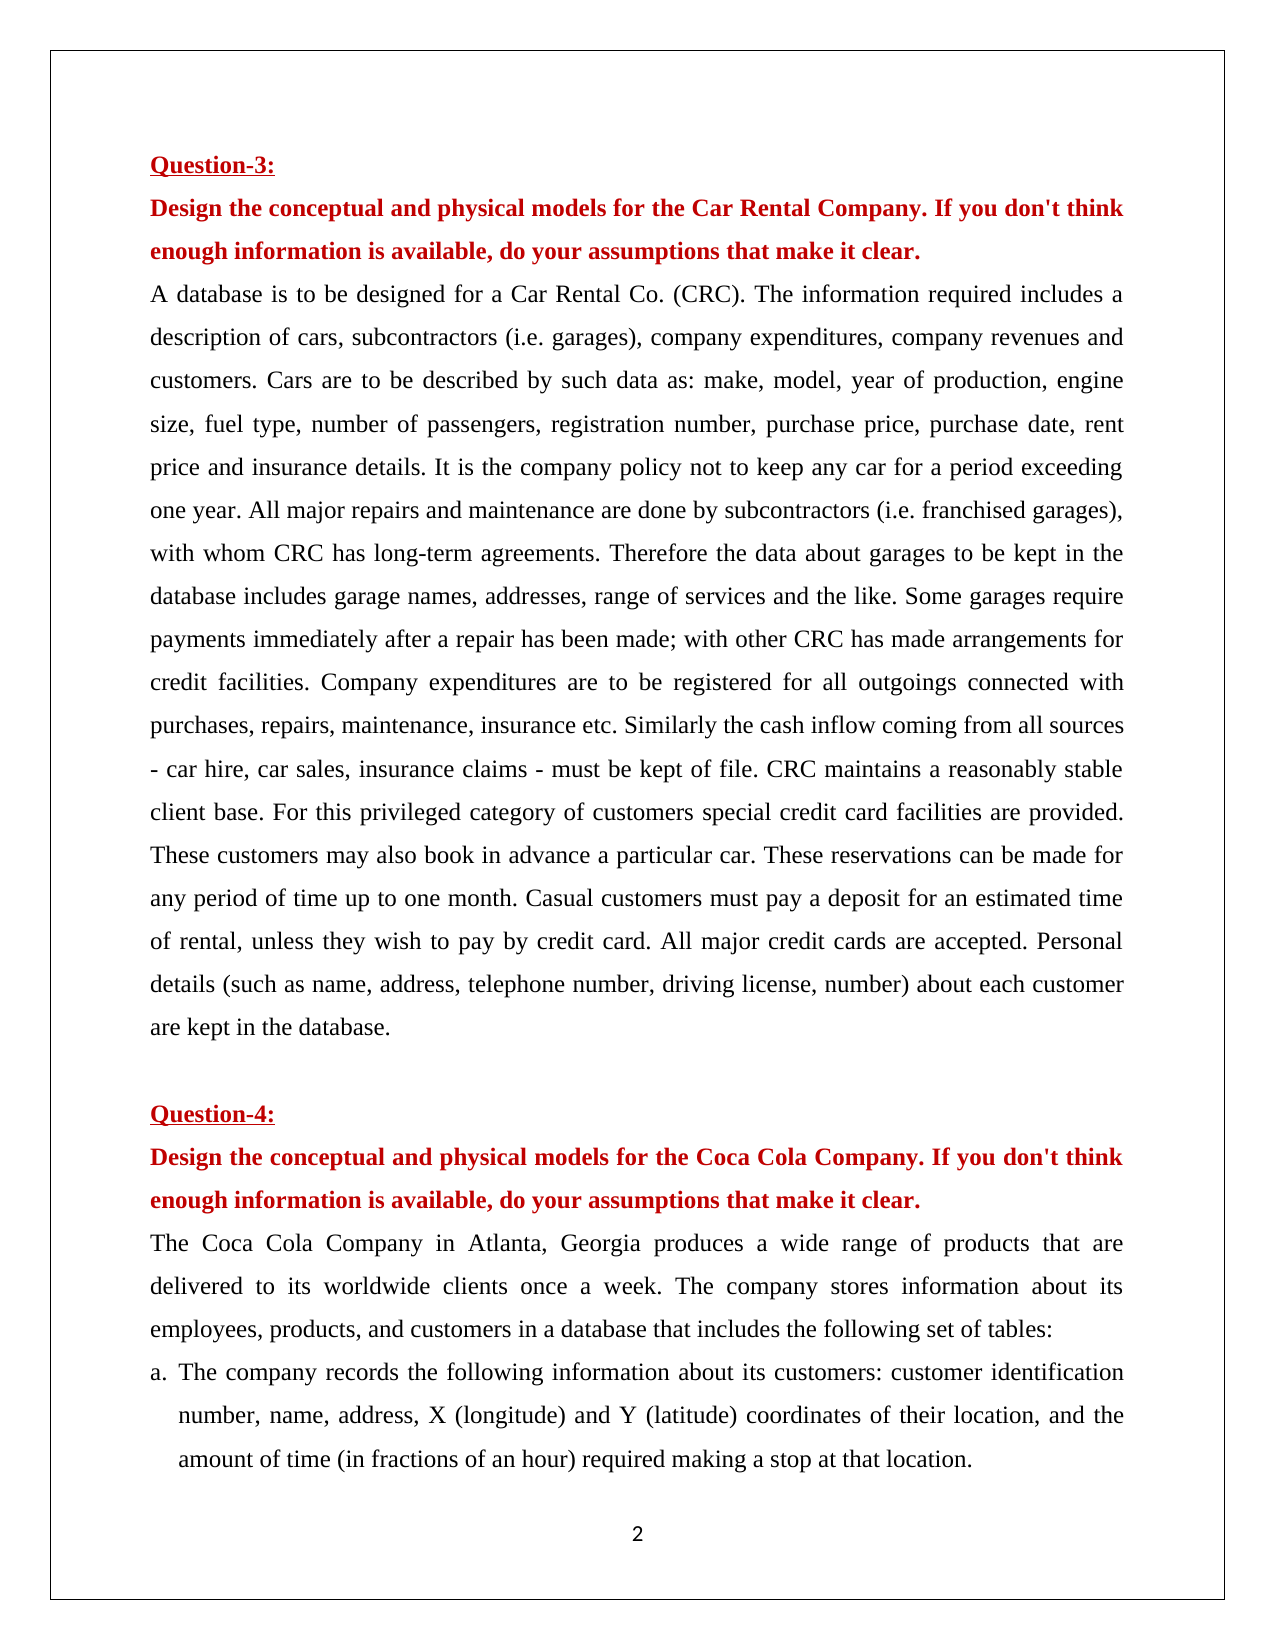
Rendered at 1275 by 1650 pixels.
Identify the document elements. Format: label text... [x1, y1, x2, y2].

text Question-4: [150, 1099, 1125, 1127]
text The Coca Cola Company in Atlanta, Georgia produces a wide range of products that are delivered to its worldwide clients once a week. The company stores information about its employees, products, and customers in a database that includes the following set of tables: [150, 1228, 1125, 1343]
text Design the conceptual and physical models for the Car Rental Company. If you don't think enough information is available, do your assumptions that make it clear. [150, 193, 1125, 265]
text Question-3: [150, 150, 1125, 179]
text A database is to be designed for a Car Rental Co. (CRC). The information required includes a description of cars, subcontractors (i.e. garages), company expenditures, company revenues and customers. Cars are to be described by such data as: make, model, year of production, engine size, fuel type, number of passengers, registration number, purchase price, purchase date, rent price and insurance details. It is the company policy not to keep any car for a period exceeding one year. All major repairs and maintenance are done by subcontractors (i.e. franchised garages), with whom CRC has long-term agreements. Therefore the data about garages to be kept in the database includes garage names, addresses, range of services and the like. Some garages require payments immediately after a repair has been made; with other CRC has made arrangements for credit facilities. Company expenditures are to be registered for all outgoings connected with purchases, repairs, maintenance, insurance etc. Similarly the cash inflow coming from all sources - car hire, car sales, insurance claims - must be kept of file. CRC maintains a reasonably stable client base. For this privileged category of customers special credit card facilities are provided. These customers may also book in advance a particular car. These reservations can be made for any period of time up to one month. Casual customers must pay a deposit for an estimated time of rental, unless they wish to pay by credit card. All major credit cards are accepted. Personal details (such as name, address, telephone number, driving license, number) about each customer are kept in the database. [150, 279, 1125, 1041]
list The company records the following information about its customers: customer identification number, name, address, X (longitude) and Y (latitude) coordinates of their location, and the amount of time (in fractions of an hour) required making a stop at that location. [150, 1357, 1125, 1472]
text Design the conceptual and physical models for the Coca Cola Company. If you don't think enough information is available, do your assumptions that make it clear. [150, 1142, 1125, 1214]
